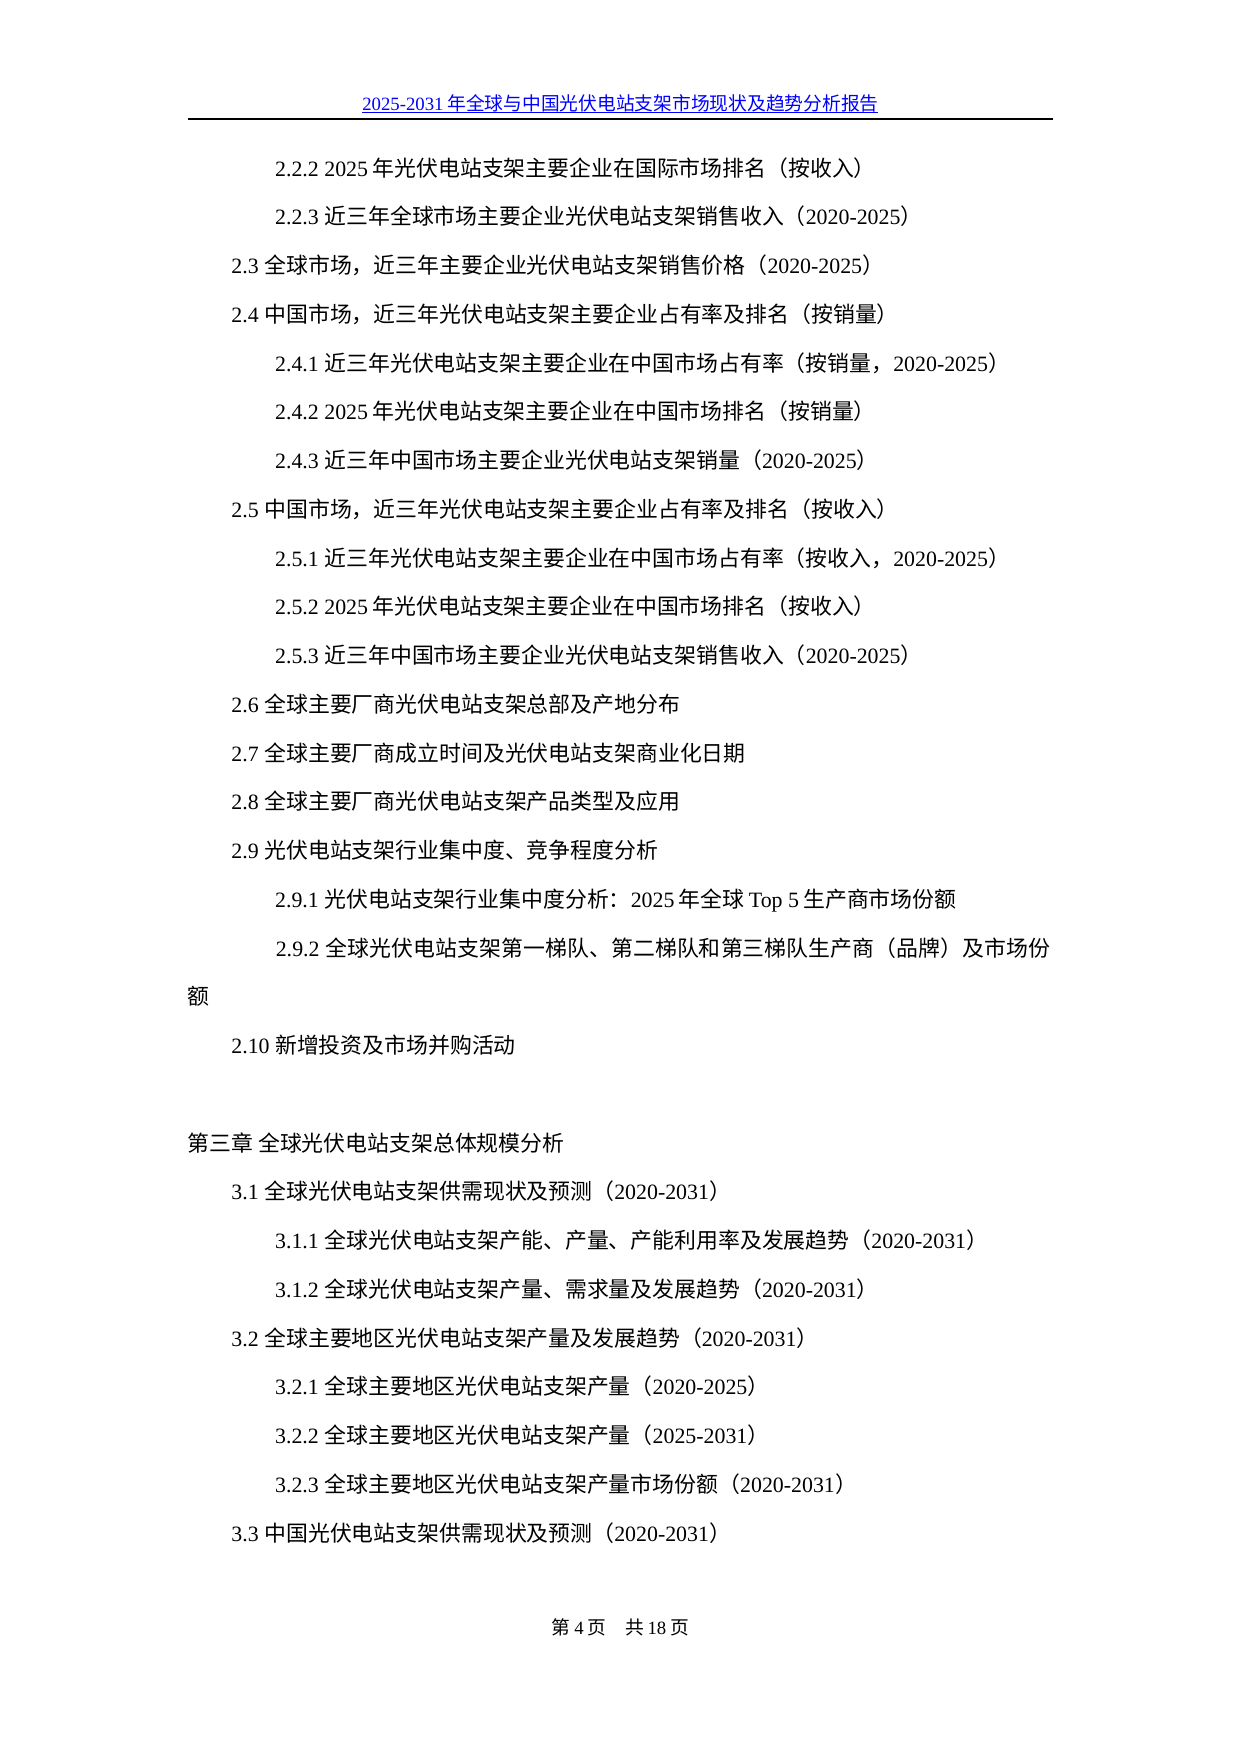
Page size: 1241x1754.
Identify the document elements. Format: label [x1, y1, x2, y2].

text [187, 150, 1053, 1548]
